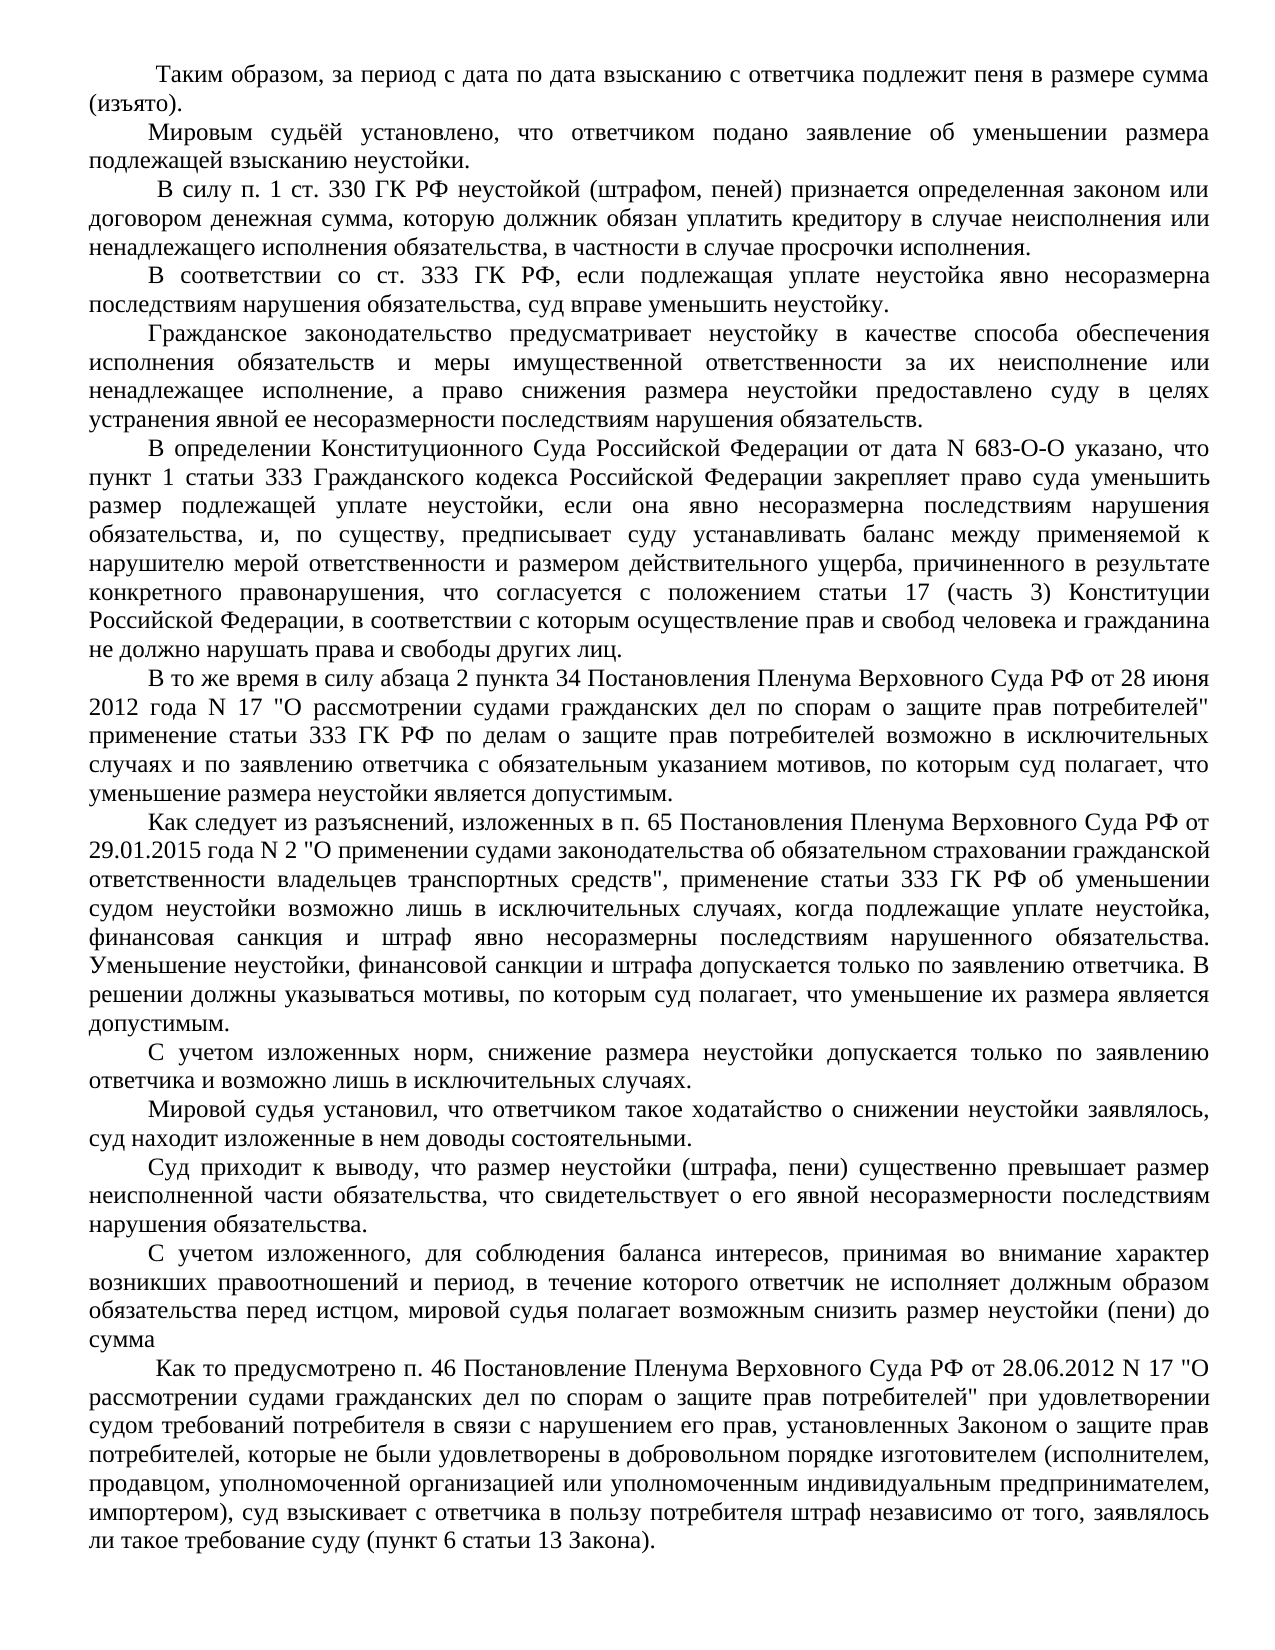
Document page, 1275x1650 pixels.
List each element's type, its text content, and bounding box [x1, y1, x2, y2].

text С учетом изложенного, для соблюдения баланса интересов, принимая во внимание характер возникших правоотношений и период, в течение которого ответчик не исполняет должным образом обязательства перед истцом, мировой судья полагает возможным снизить размер неустойки (пени) до сумма [89, 1238, 1211, 1353]
text В определении Конституционного Суда Российской Федерации от дата N 683-О-О указано, что пункт 1 статьи 333 Гражданского кодекса Российской Федерации закрепляет право суда уменьшить размер подлежащей уплате неустойки, если она явно несоразмерна последствиям нарушения обязательства, и, по существу, предписывает суду устанавливать баланс между применяемой к нарушителю мерой ответственности и размером действительного ущерба, причиненного в результате конкретного правонарушения, что согласуется с положением статьи 17 (часть 3) Конституции Российской Федерации, в соответствии с которым осуществление прав и свобод человека и гражданина не должно нарушать права и свободы других лиц. [89, 433, 1211, 663]
text В силу п. 1 ст. 330 ГК РФ неустойкой (штрафом, пеней) признается определенная законом или договором денежная сумма, которую должник обязан уплатить кредитору в случае неисполнения или ненадлежащего исполнения обязательства, в частности в случае просрочки исполнения. [89, 174, 1211, 260]
text Гражданское законодательство предусматривает неустойку в качестве способа обеспечения исполнения обязательств и меры имущественной ответственности за их неисполнение или ненадлежащее исполнение, а право снижения размера неустойки предоставлено суду в целях устранения явной ее несоразмерности последствиям нарушения обязательств. [89, 318, 1211, 433]
text В то же время в силу абзаца 2 пункта 34 Постановления Пленума Верховного Суда РФ от 28 июня 2012 года N 17 "О рассмотрении судами гражданских дел по спорам о защите прав потребителей" применение статьи 333 ГК РФ по делам о защите прав потребителей возможно в исключительных случаях и по заявлению ответчика с обязательным указанием мотивов, по которым суд полагает, что уменьшение размера неустойки является допустимым. [89, 663, 1211, 807]
text В соответствии со ст. 333 ГК РФ, если подлежащая уплате неустойка явно несоразмерна последствиям нарушения обязательства, суд вправе уменьшить неустойку. [89, 260, 1211, 318]
text Мировым судьёй установлено, что ответчиком подано заявление об уменьшении размера подлежащей взысканию неустойки. [89, 117, 1211, 174]
text Как то предусмотрено п. 46 Постановление Пленума Верховного Суда РФ от 28.06.2012 N 17 "О рассмотрении судами гражданских дел по спорам о защите прав потребителей" при удовлетворении судом требований потребителя в связи с нарушением его прав, установленных Законом о защите прав потребителей, которые не были удовлетворены в добровольном порядке изготовителем (исполнителем, продавцом, уполномоченной организацией или уполномоченным индивидуальным предпринимателем, импортером), суд взыскивает с ответчика в пользу потребителя штраф независимо от того, заявлялось ли такое требование суду (пункт 6 статьи 13 Закона). [89, 1353, 1211, 1554]
text Суд приходит к выводу, что размер неустойки (штрафа, пени) существенно превышает размер неисполненной части обязательства, что свидетельствует о его явной несоразмерности последствиям нарушения обязательства. [89, 1152, 1211, 1238]
text Мировой судья установил, что ответчиком такое ходатайство о снижении неустойки заявлялось, суд находит изложенные в нем доводы состоятельными. [89, 1094, 1211, 1152]
text Как следует из разъяснений, изложенных в п. 65 Постановления Пленума Верховного Суда РФ от 29.01.2015 года N 2 "О применении судами законодательства об обязательном страховании гражданской ответственности владельцев транспортных средств", применение статьи 333 ГК РФ об уменьшении судом неустойки возможно лишь в исключительных случаях, когда подлежащие уплате неустойка, финансовая санкция и штраф явно несоразмерны последствиям нарушенного обязательства. Уменьшение неустойки, финансовой санкции и штрафа допускается только по заявлению ответчика. В решении должны указываться мотивы, по которым суд полагает, что уменьшение их размера является допустимым. [89, 807, 1211, 1037]
text С учетом изложенных норм, снижение размера неустойки допускается только по заявлению ответчика и возможно лишь в исключительных случаях. [89, 1037, 1211, 1094]
text Таким образом, за период с дата по дата взысканию с ответчика подлежит пеня в размере сумма (изъято). [89, 59, 1211, 117]
